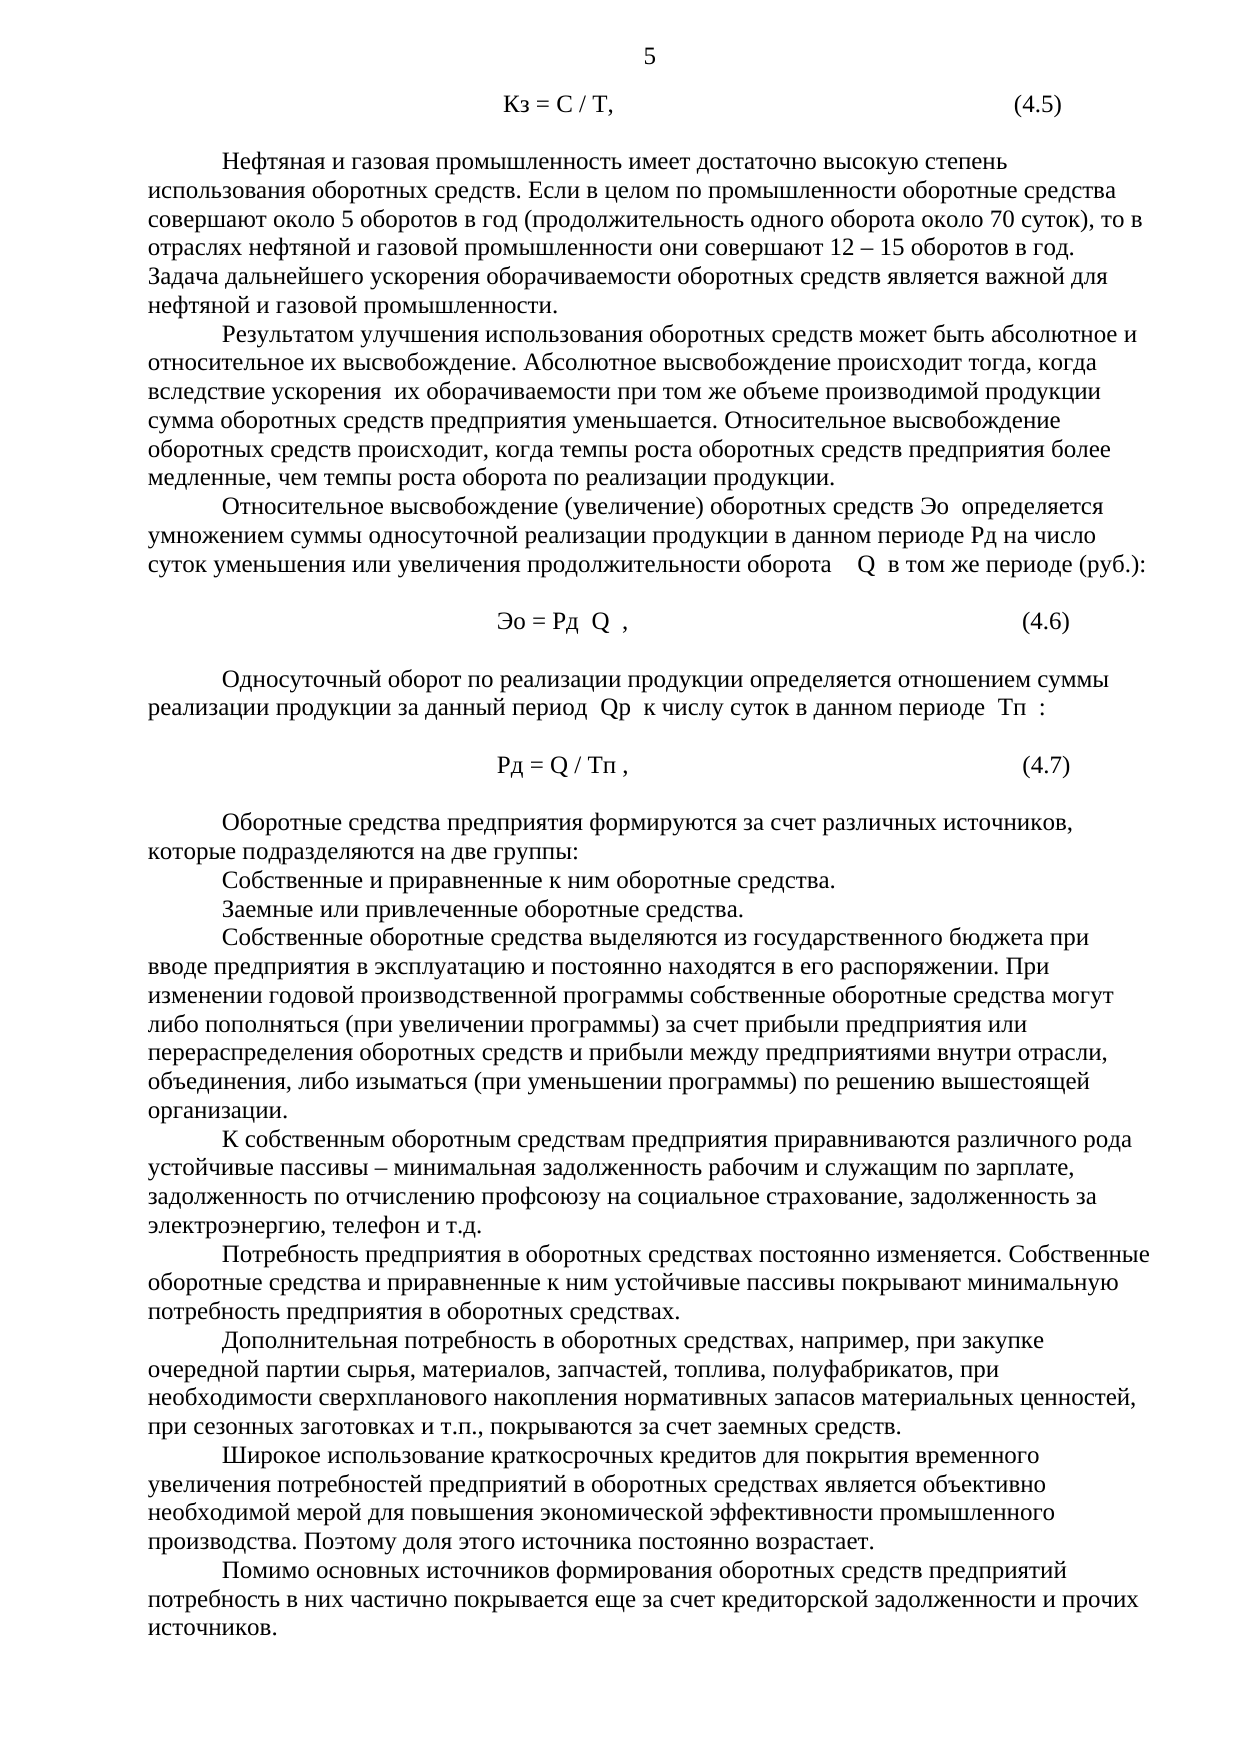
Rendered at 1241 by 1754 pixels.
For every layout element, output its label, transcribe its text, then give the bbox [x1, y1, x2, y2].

text Оборотные средства предприятия формируются за счет различных источников, которые подразделяются на две группы: [148, 807, 1152, 865]
text Дополнительная потребность в оборотных средствах, например, при закупке очередной партии сырья, материалов, запчастей, топлива, полуфабрикатов, при необходимости сверхпланового накопления нормативных запасов материальных ценностей, при сезонных заготовках и т.п., покрываются за счет заемных средств. [148, 1325, 1152, 1440]
text Собственные оборотные средства выделяются из государственного бюджета при вводе предприятия в эксплуатацию и постоянно находятся в его распоряжении. При изменении годовой производственной программы собственные оборотные средства могут либо пополняться (при увеличении программы) за счет прибыли предприятия или перераспределения оборотных средств и прибыли между предприятиями внутри отрасли, объединения, либо изыматься (при уменьшении программы) по решению вышестоящей организации. [148, 922, 1152, 1124]
text Широкое использование краткосрочных кредитов для покрытия временного увеличения потребностей предприятий в оборотных средствах является объективно необходимой мерой для повышения экономической эффективности промышленного производства. Поэтому доля этого источника постоянно возрастает. [148, 1440, 1152, 1555]
text Помимо основных источников формирования оборотных средств предприятий потребность в них частично покрывается еще за счет кредиторской задолженности и прочих источников. [148, 1555, 1152, 1641]
text Эо = Рд Q , (4.6) [148, 606, 1152, 635]
text Нефтяная и газовая промышленность имеет достаточно высокую степень использования оборотных средств. Если в целом по промышленности оборотные средства совершают около 5 оборотов в год (продолжительность одного оборота около 70 суток), то в отраслях нефтяной и газовой промышленности они совершают 12 – 15 оборотов в год. Задача дальнейшего ускорения оборачиваемости оборотных средств является важной для нефтяной и газовой промышленности. [148, 146, 1152, 319]
text Заемные или привлеченные оборотные средства. [148, 894, 1152, 922]
text Собственные и приравненные к ним оборотные средства. [148, 865, 1152, 894]
text Потребность предприятия в оборотных средствах постоянно изменяется. Собственные оборотные средства и приравненные к ним устойчивые пассивы покрывают минимальную потребность предприятия в оборотных средствах. [148, 1239, 1152, 1325]
text Результатом улучшения использования оборотных средств может быть абсолютное и относительное их высвобождение. Абсолютное высвобождение происходит тогда, когда вследствие ускорения их оборачиваемости при том же объеме производимой продукции сумма оборотных средств предприятия уменьшается. Относительное высвобождение оборотных средств происходит, когда темпы роста оборотных средств предприятия более медленные, чем темпы роста оборота по реализации продукции. [148, 319, 1152, 491]
text К собственным оборотным средствам предприятия приравниваются различного рода устойчивые пассивы – минимальная задолженность рабочим и служащим по зарплате, задолженность по отчислению профсоюзу на социальное страхование, задолженность за электроэнергию, телефон и т.д. [148, 1124, 1152, 1239]
text Рд = Q / Tп , (4.7) [148, 750, 1152, 779]
text Односуточный оборот по реализации продукции определяется отношением суммы реализации продукции за данный период Qр к числу суток в данном периоде Тп : [148, 664, 1152, 721]
text Относительное высвобождение (увеличение) оборотных средств Эо определяется умножением суммы односуточной реализации продукции в данном периоде Рд на число суток уменьшения или увеличения продолжительности оборота Q в том же периоде (руб.): [148, 491, 1152, 577]
text Кз = C / T, (4.5) [148, 89, 1152, 117]
